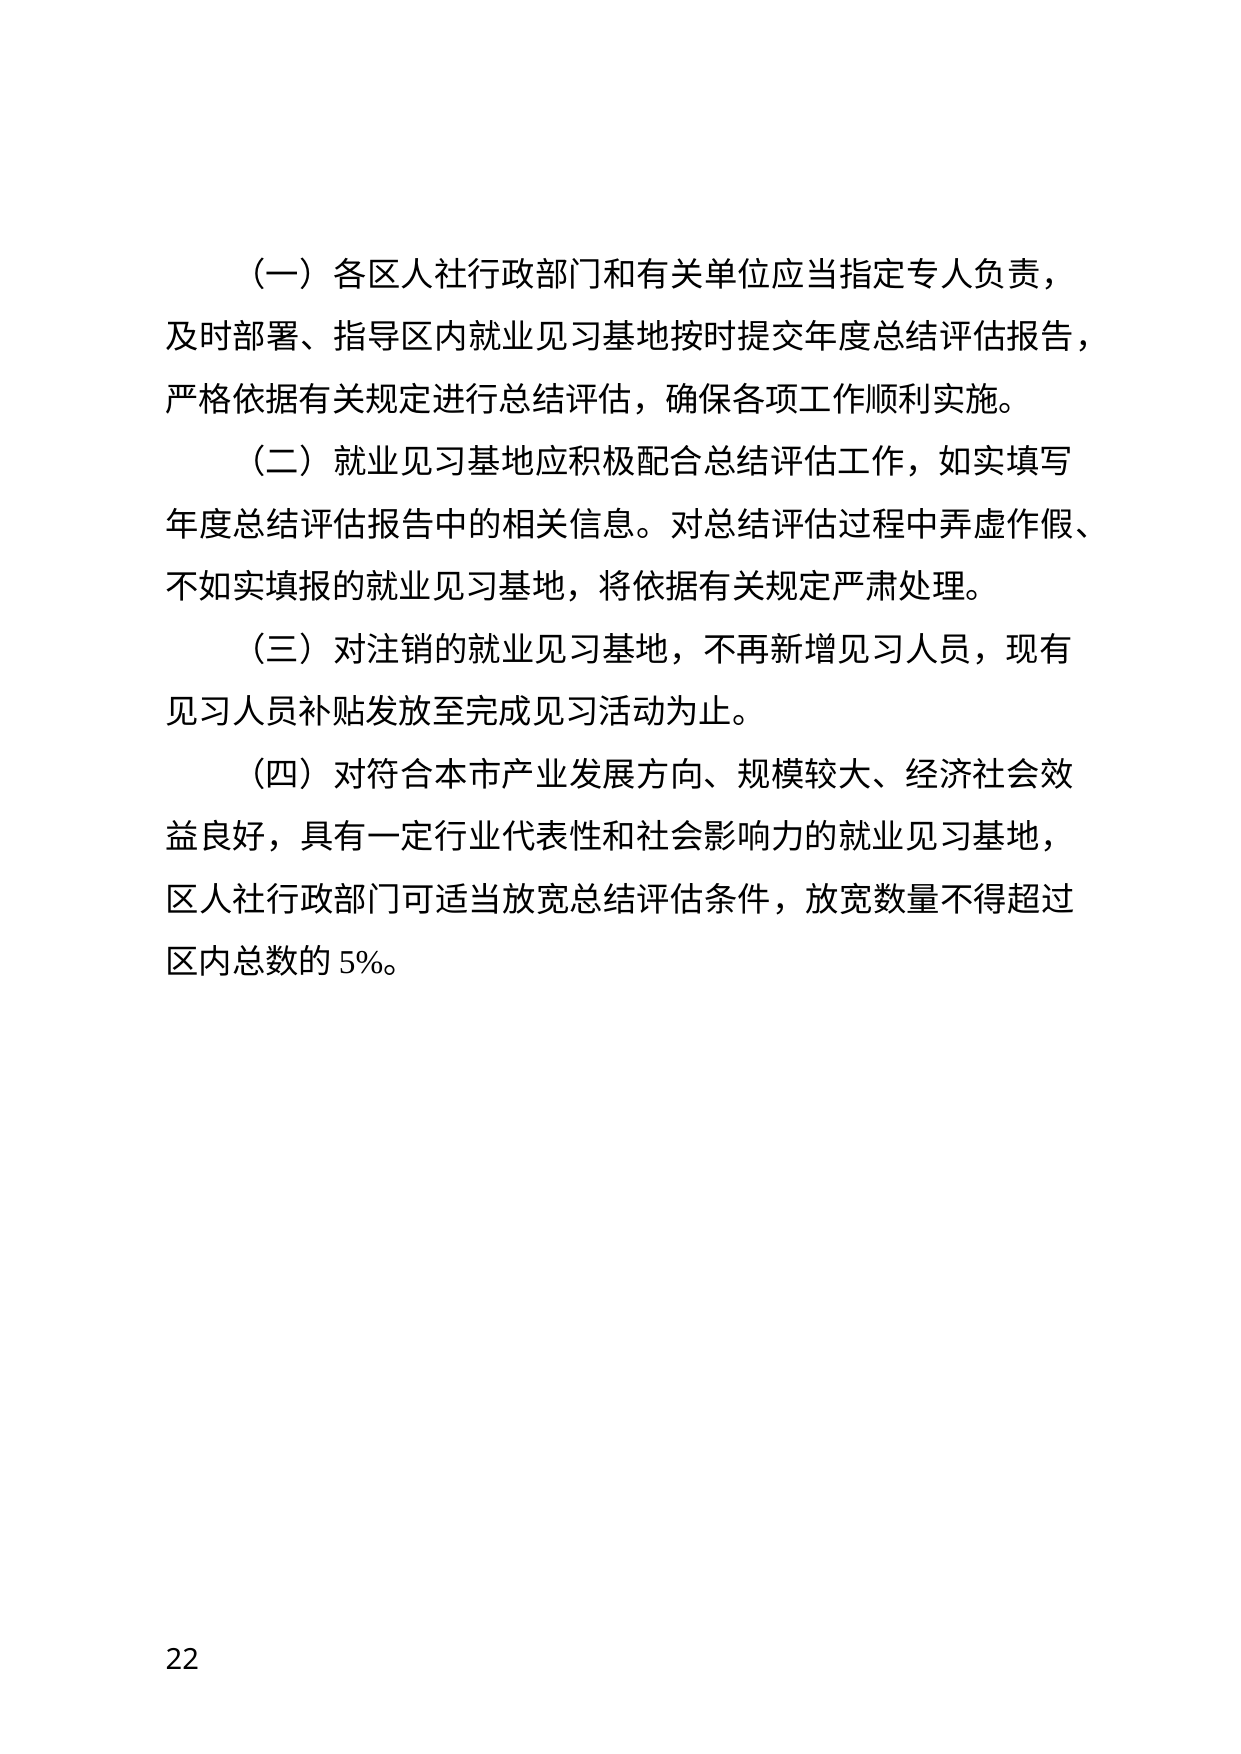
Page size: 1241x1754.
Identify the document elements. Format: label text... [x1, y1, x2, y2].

text （四）对符合本市产业发展方向、规模较大、经济社会效益良好，具有一定行业代表性和社会影响力的就业见习基地，区人社行政部门可适当放宽总结评估条件，放宽数量不得超过区内总数的5%。 [165, 736, 1075, 986]
text （三）对注销的就业见习基地，不再新增见习人员，现有见习人员补贴发放至完成见习活动为止。 [165, 611, 1075, 736]
text （二）就业见习基地应积极配合总结评估工作，如实填写年度总结评估报告中的相关信息。对总结评估过程中弄虚作假、不如实填报的就业见习基地，将依据有关规定严肃处理。 [165, 424, 1075, 611]
text （一）各区人社行政部门和有关单位应当指定专人负责，及时部署、指导区内就业见习基地按时提交年度总结评估报告，严格依据有关规定进行总结评估，确保各项工作顺利实施。 [165, 236, 1075, 424]
